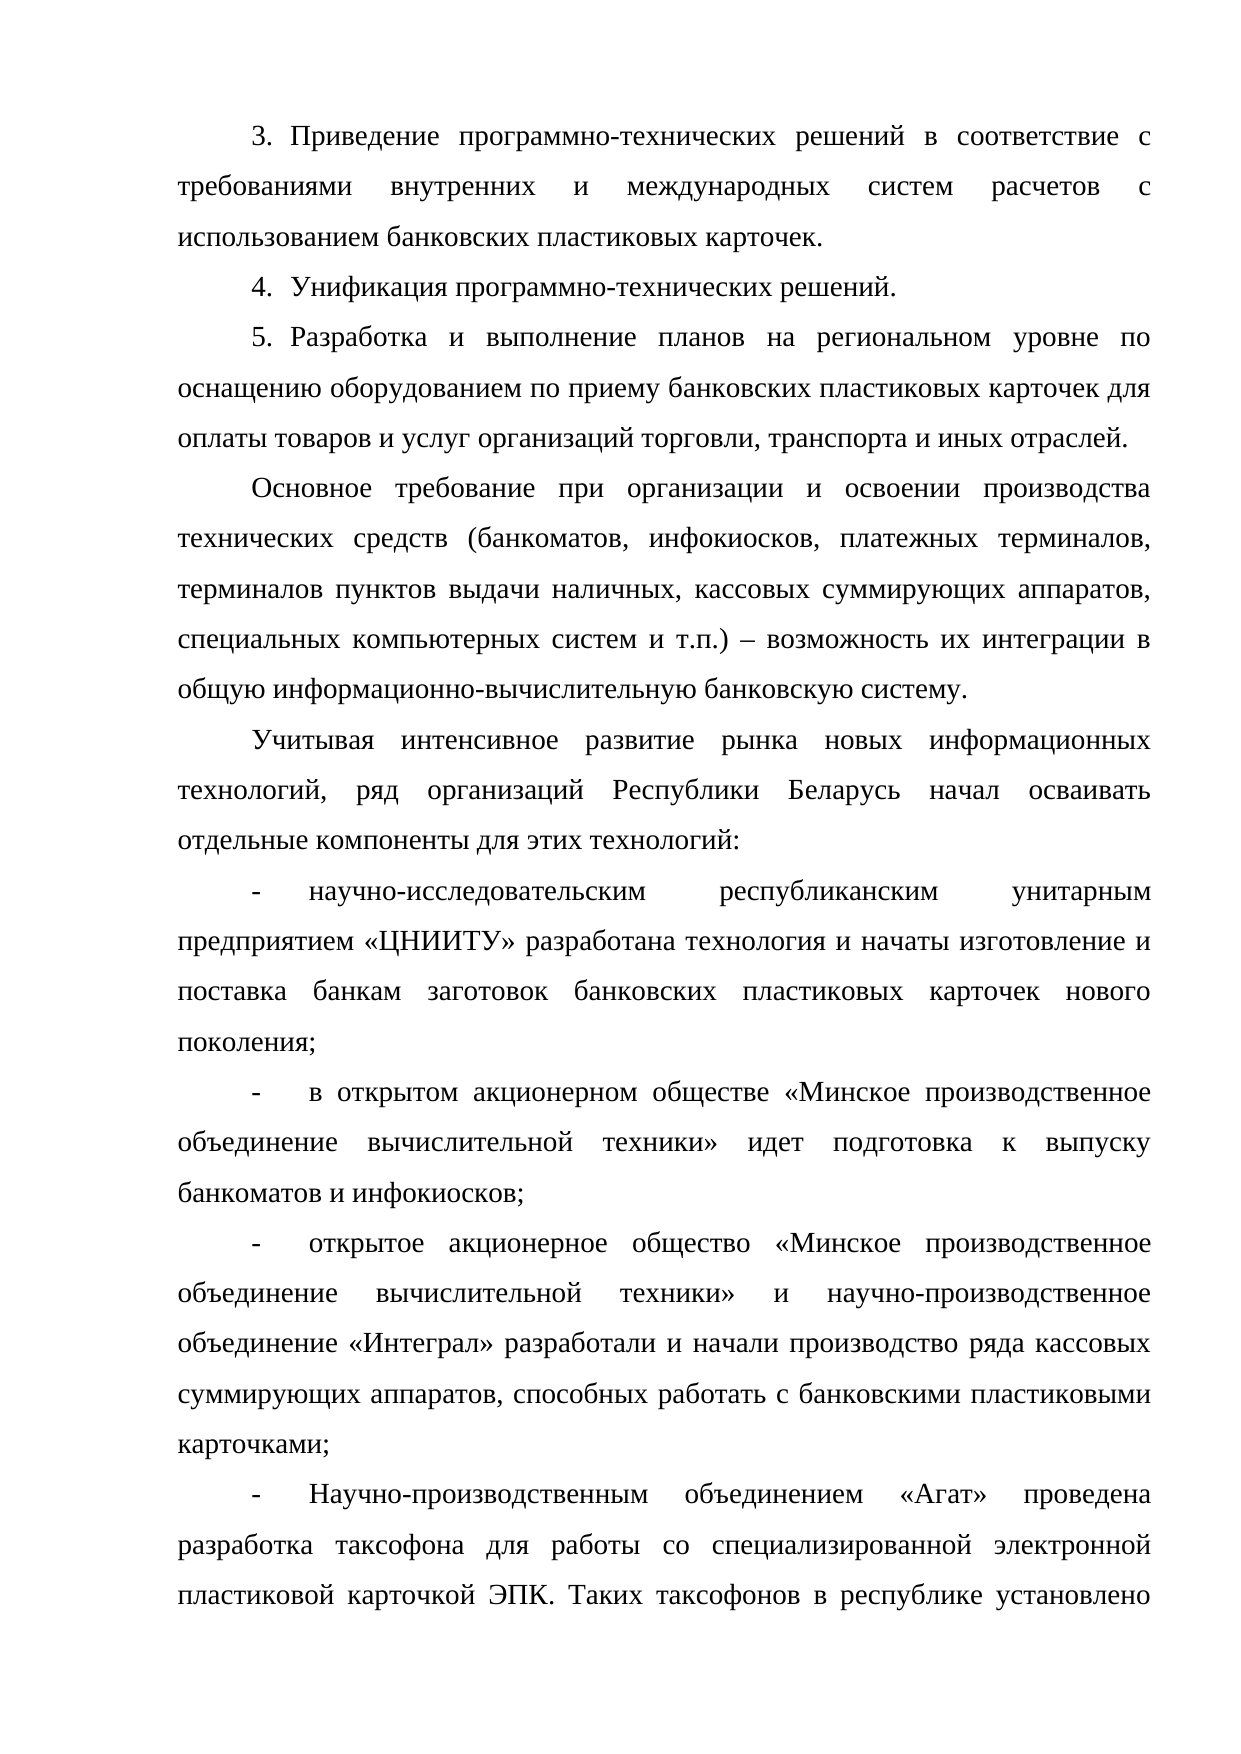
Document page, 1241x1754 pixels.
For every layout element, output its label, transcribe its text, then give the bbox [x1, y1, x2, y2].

list Унификация программно-технических решений. [177, 269, 1152, 303]
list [177, 1477, 1152, 1611]
list в открытом акционерном обществе «Минское производственное объединение вычислительной техники» идет подготовка к выпуску банкоматов и инфокиосков; [177, 1074, 1152, 1208]
list Приведение программно-технических решений в соответствие с требованиями внутренних и международных систем расчетов с использованием банковских пластиковых карточек. [177, 118, 1152, 252]
text Основное требование при организации и освоении производства технических средств (банкоматов, инфокиосков, платежных терминалов, терминалов пунктов выдачи наличных, кассовых суммирующих аппаратов, специальных компьютерных систем и т.п.) – возможность их интеграции в общую информационно-вычислительную банковскую систему. [177, 470, 1152, 705]
list открытое акционерное общество «Минское производственное объединение вычислительной техники» и научно-производственное объединение «Интеграл» разработали и начали производство ряда кассовых суммирующих аппаратов, способных работать с банковскими пластиковыми карточками; [177, 1225, 1152, 1460]
list научно-исследовательским республиканским унитарным предприятием «ЦНИИТУ» разработана технология и начаты изготовление и поставка банкам заготовок банковских пластиковых карточек нового поколения; [177, 873, 1152, 1057]
list Разработка и выполнение планов на региональном уровне по оснащению оборудованием по приему банковских пластиковых карточек для оплаты товаров и услуг организаций торговли, транспорта и иных отраслей. [177, 319, 1152, 453]
text Учитывая интенсивное развитие рынка новых информационных технологий, ряд организаций Республики Беларусь начал осваивать отдельные компоненты для этих технологий: [177, 722, 1152, 856]
